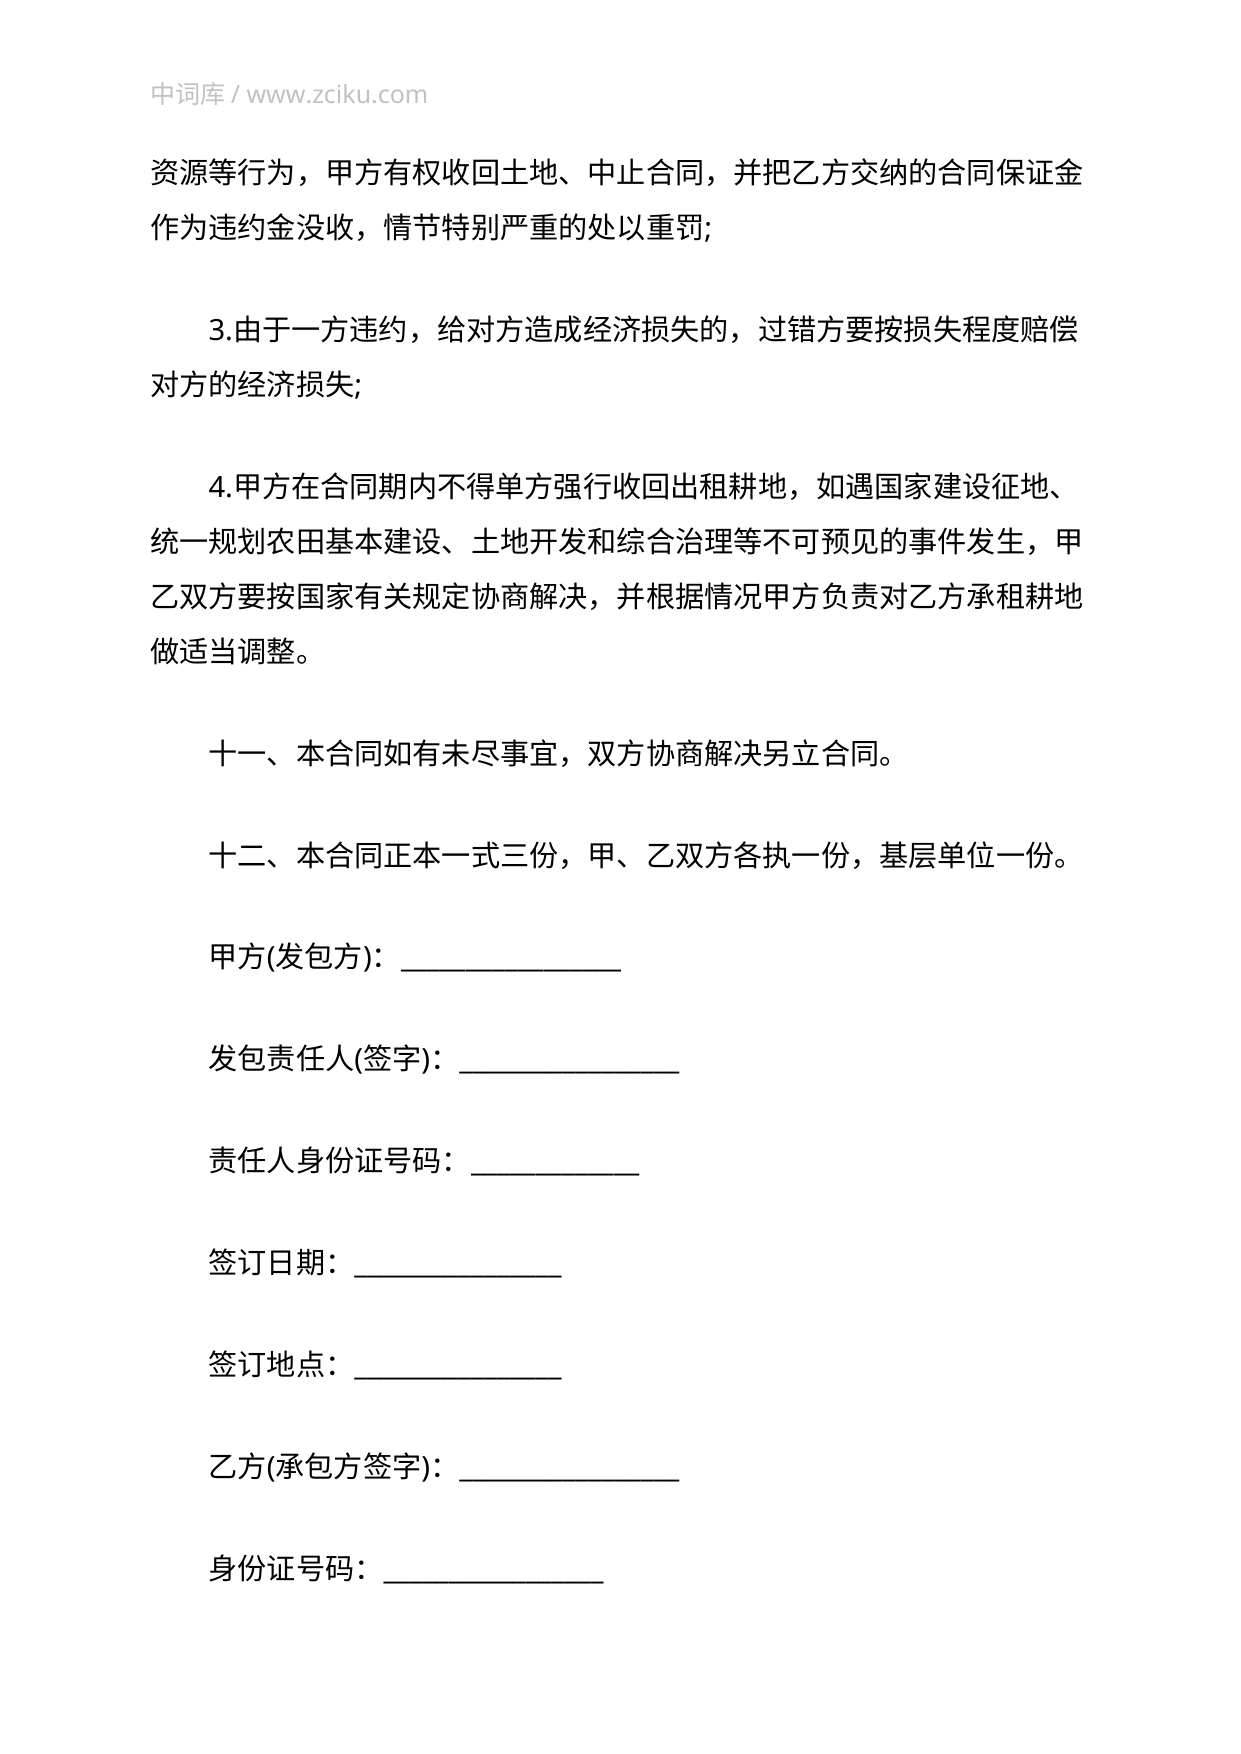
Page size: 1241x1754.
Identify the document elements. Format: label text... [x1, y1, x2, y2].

text 发包责任人(签字)：_________________ [150, 1036, 1090, 1078]
text 3.由于一方违约，给对方造成经济损失的，过错方要按损失程度赔偿对方的经济损失; [150, 307, 1090, 404]
text 乙方(承包方签字)：_________________ [150, 1444, 1090, 1486]
text 责任人身份证号码：_____________ [150, 1138, 1090, 1180]
text 签订地点：________________ [150, 1342, 1090, 1384]
text 4.甲方在合同期内不得单方强行收回出租耕地，如遇国家建设征地、统一规划农田基本建设、土地开发和综合治理等不可预见的事件发生，甲乙双方要按国家有关规定协商解决，并根据情况甲方负责对乙方承租耕地做适当调整。 [150, 464, 1090, 671]
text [150, 150, 1090, 247]
text 十二、本合同正本一式三份，甲、乙双方各执一份，基层单位一份。 [150, 832, 1090, 874]
text 签订日期：________________ [150, 1240, 1090, 1282]
text 身份证号码：_________________ [150, 1546, 1090, 1588]
text 十一、本合同如有未尽事宜，双方协商解决另立合同。 [150, 730, 1090, 773]
text 甲方(发包方)：_________________ [150, 934, 1090, 976]
